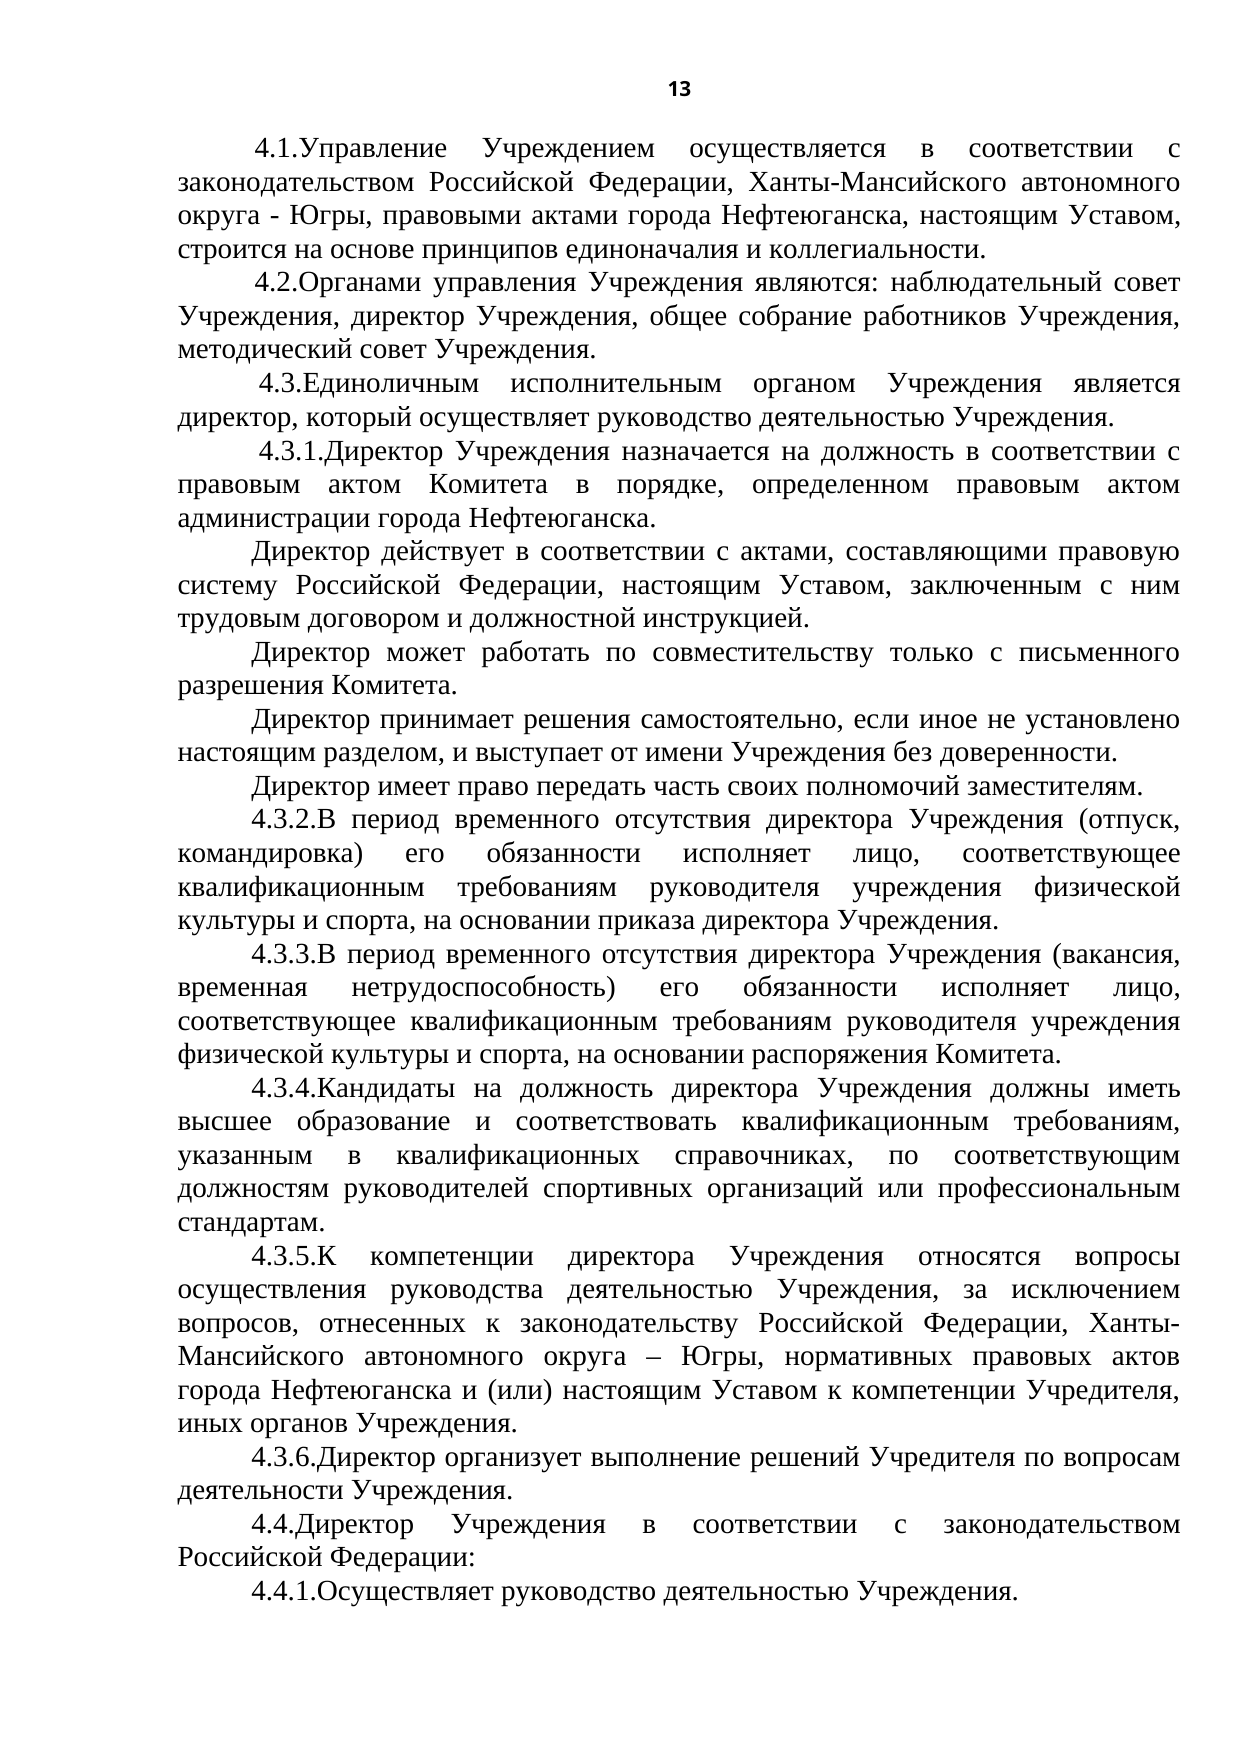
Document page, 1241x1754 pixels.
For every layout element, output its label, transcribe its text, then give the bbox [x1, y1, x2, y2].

text 4.4.1.Осуществляет руководство деятельностью Учреждения. [177, 1573, 1181, 1607]
text Директор имеет право передать часть своих полномочий заместителям. [177, 768, 1181, 802]
text Директор действует в соответствии с актами, составляющими правовую систему Российской Федерации, настоящим Уставом, заключенным с ним трудовым договором и должностной инструкцией. [177, 533, 1181, 634]
text 4.2.Органами управления Учреждения являются: наблюдательный совет Учреждения, директор Учреждения, общее собрание работников Учреждения, методический совет Учреждения. [177, 265, 1181, 366]
text Директор может работать по совместительству только с письменного разрешения Комитета. [177, 634, 1181, 701]
text 4.3.5.К компетенции директора Учреждения относятся вопросы осуществления руководства деятельностью Учреждения, за исключением вопросов, отнесенных к законодательству Российской Федерации, Ханты-Мансийского автономного округа – Югры, нормативных правовых актов города Нефтеюганска и (или) настоящим Уставом к компетенции Учредителя, иных органов Учреждения. [177, 1238, 1181, 1439]
text 4.3.1.Директор Учреждения назначается на должность в соответствии с правовым актом Комитета в порядке, определенном правовым актом администрации города Нефтеюганска. [177, 433, 1181, 533]
text 4.4.Директор Учреждения в соответствии с законодательством Российской Федерации: [177, 1506, 1181, 1573]
text 4.3.4.Кандидаты на должность директора Учреждения должны иметь высшее образование и соответствовать квалификационным требованиям, указанным в квалификационных справочниках, по соответствующим должностям руководителей спортивных организаций или профессиональным стандартам. [177, 1070, 1181, 1238]
text 4.1.Управление Учреждением осуществляется в соответствии с законодательством Российской Федерации, Ханты-Мансийского автономного округа - Югры, правовыми актами города Нефтеюганска, настоящим Уставом, строится на основе принципов единоначалия и коллегиальности. [177, 131, 1181, 265]
text 4.3.3.В период временного отсутствия директора Учреждения (вакансия, временная нетрудоспособность) его обязанности исполняет лицо, соответствующее квалификационным требованиям руководителя учреждения физической культуры и спорта, на основании распоряжения Комитета. [177, 936, 1181, 1070]
text Директор принимает решения самостоятельно, если иное не установлено настоящим разделом, и выступает от имени Учреждения без доверенности. [177, 701, 1181, 768]
text 4.3.Единоличным исполнительным органом Учреждения является директор, который осуществляет руководство деятельностью Учреждения. [177, 366, 1181, 433]
text 4.3.6.Директор организует выполнение решений Учредителя по вопросам деятельности Учреждения. [177, 1439, 1181, 1506]
text 4.3.2.В период временного отсутствия директора Учреждения (отпуск, командировка) его обязанности исполняет лицо, соответствующее квалификационным требованиям руководителя учреждения физической культуры и спорта, на основании приказа директора Учреждения. [177, 802, 1181, 936]
